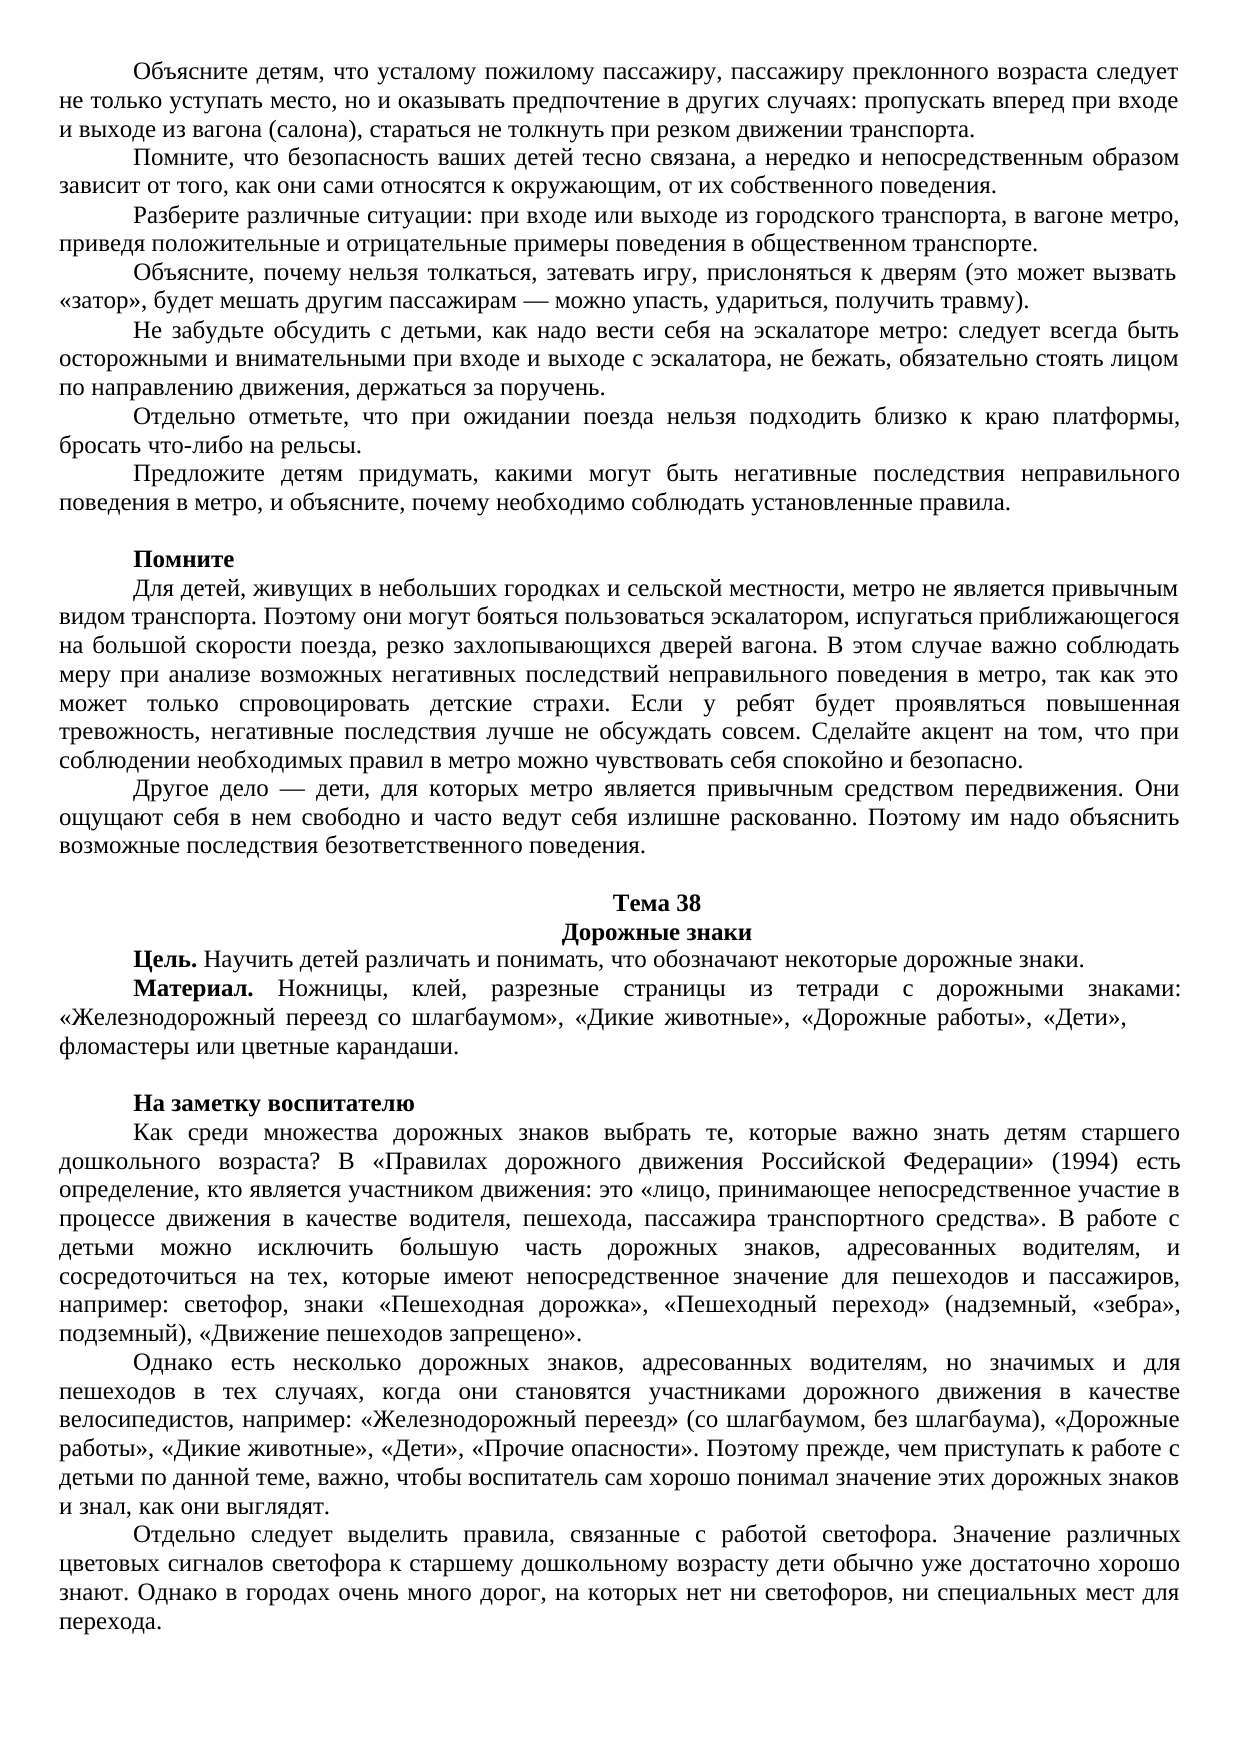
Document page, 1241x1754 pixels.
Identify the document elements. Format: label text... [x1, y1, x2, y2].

text Разберите различные ситуации: при входе или выходе из городского транспорта, в вагоне метро, приведя положительные и отрицательные примеры поведения в общественном транспорте. [59, 200, 1182, 257]
text Объясните детям, что усталому пожилому пассажиру, пассажиру преклонного возраста следует не только уступать место, но и оказывать предпочтение в других случаях: пропускать вперед при входе и выходе из вагона (салона), стараться не толкнуть при резком движении транспорта. [59, 56, 1180, 142]
text Однако есть несколько дорожных знаков, адресованных водителям, но значимых и для пешеходов в тех случаях, когда они становятся участниками дорожного движения в качестве велосипедистов, например: «Железнодорожный переезд» (со шлагбаумом, без шлагбаума), «Дорожные работы», «Дикие животные», «Дети», «Прочие опасности». Поэтому прежде, чем приступать к работе с детьми по данной теме, важно, чтобы воспитатель сам хорошо понимал значение этих дорожных знаков и знал, как они выглядят. [59, 1347, 1181, 1519]
text Цель. Научить детей различать и понимать, что обозначают некоторые дорожные знаки. [133, 946, 1194, 973]
text Предложите детям придумать, какими могут быть негативные последствия неправильного поведения в метро, и объясните, почему необходимо соблюдать установленные правила. [59, 458, 1180, 516]
text Помните, что безопасность ваших детей тесно связана, а нередко и непосредственным образом зависит от того, как они сами относятся к окружающим, от их собственного поведения. [59, 143, 1180, 199]
text Материал. Ножницы, клей, разрезные страницы из тетради с дорожными знаками: [133, 973, 1194, 1002]
text Отдельно отметьте, что при ожидании поезда нельзя подходить близко к краю платформы, бросать что-либо на рельсы. [59, 401, 1180, 458]
text Отдельно следует выделить правила, связанные с работой светофора. Значение различных цветовых сигналов светофора к старшему дошкольному возрасту дети обычно уже достаточно хорошо знают. Однако в городах очень много дорог, на которых нет ни светофоров, ни специальных мест для перехода. [59, 1519, 1181, 1634]
subtitle Тема 38 Дорожные знаки [562, 888, 753, 946]
text Другое дело — дети, для которых метро является привычным средством передвижения. Они ощущают себя в нем свободно и часто ведут себя излишне раскованно. Поэтому им надо объяснить возможные последствия безответственного поведения. [59, 774, 1182, 859]
subtitle Помните [133, 544, 1194, 573]
text Не забудьте обсудить с детьми, как надо вести себя на эскалаторе метро: следует всегда быть осторожными и внимательными при входе и выходе с эскалатора, не бежать, обязательно стоять лицом по направлению движения, держаться за поручень. [59, 315, 1180, 401]
text «Железнодорожный переезд со шлагбаумом», «Дикие животные», «Дорожные работы», «Дети», фломастеры или цветные карандаши. [59, 1002, 1194, 1060]
subtitle На заметку воспитателю [133, 1089, 1194, 1117]
text Как среди множества дорожных знаков выбрать те, которые важно знать детям старшего дошкольного возраста? В «Правилах дорожного движения Российской Федерации» (1994) есть определение, кто является участником движения: это «лицо, принимающее непосредственное участие в процессе движения в качестве водителя, пешехода, пассажира транспортного средства». В работе с детьми можно исключить большую часть дорожных знаков, адресованных водителям, и сосредоточиться на тех, которые имеют непосредственное значение для пешеходов и пассажиров, например: светофор, знаки «Пешеходная дорожка», «Пешеходный переход» (надземный, «зебра», подземный), «Движение пешеходов запрещено». [59, 1117, 1181, 1347]
text Для детей, живущих в небольших городках и сельской местности, метро не является привычным видом транспорта. Поэтому они могут бояться пользоваться эскалатором, испугаться приближающегося на большой скорости поезда, резко захлопывающихся дверей вагона. В этом случае важно соблюдать меру при анализе возможных негативных последствий неправильного поведения в метро, так как это может только спровоцировать детские страхи. Если у ребят будет проявляться повышенная тревожность, негативные последствия лучше не обсуждать совсем. Сделайте акцент на том, что при соблюдении необходимых правил в метро можно чувствовать себя спокойно и безопасно. [59, 573, 1180, 774]
text «затор», будет мешать другим пассажирам — можно упасть, удариться, получить травму). [59, 286, 1194, 314]
text Объясните, почему нельзя толкаться, затевать игру, прислоняться к дверям (это может вызвать [133, 257, 1194, 286]
